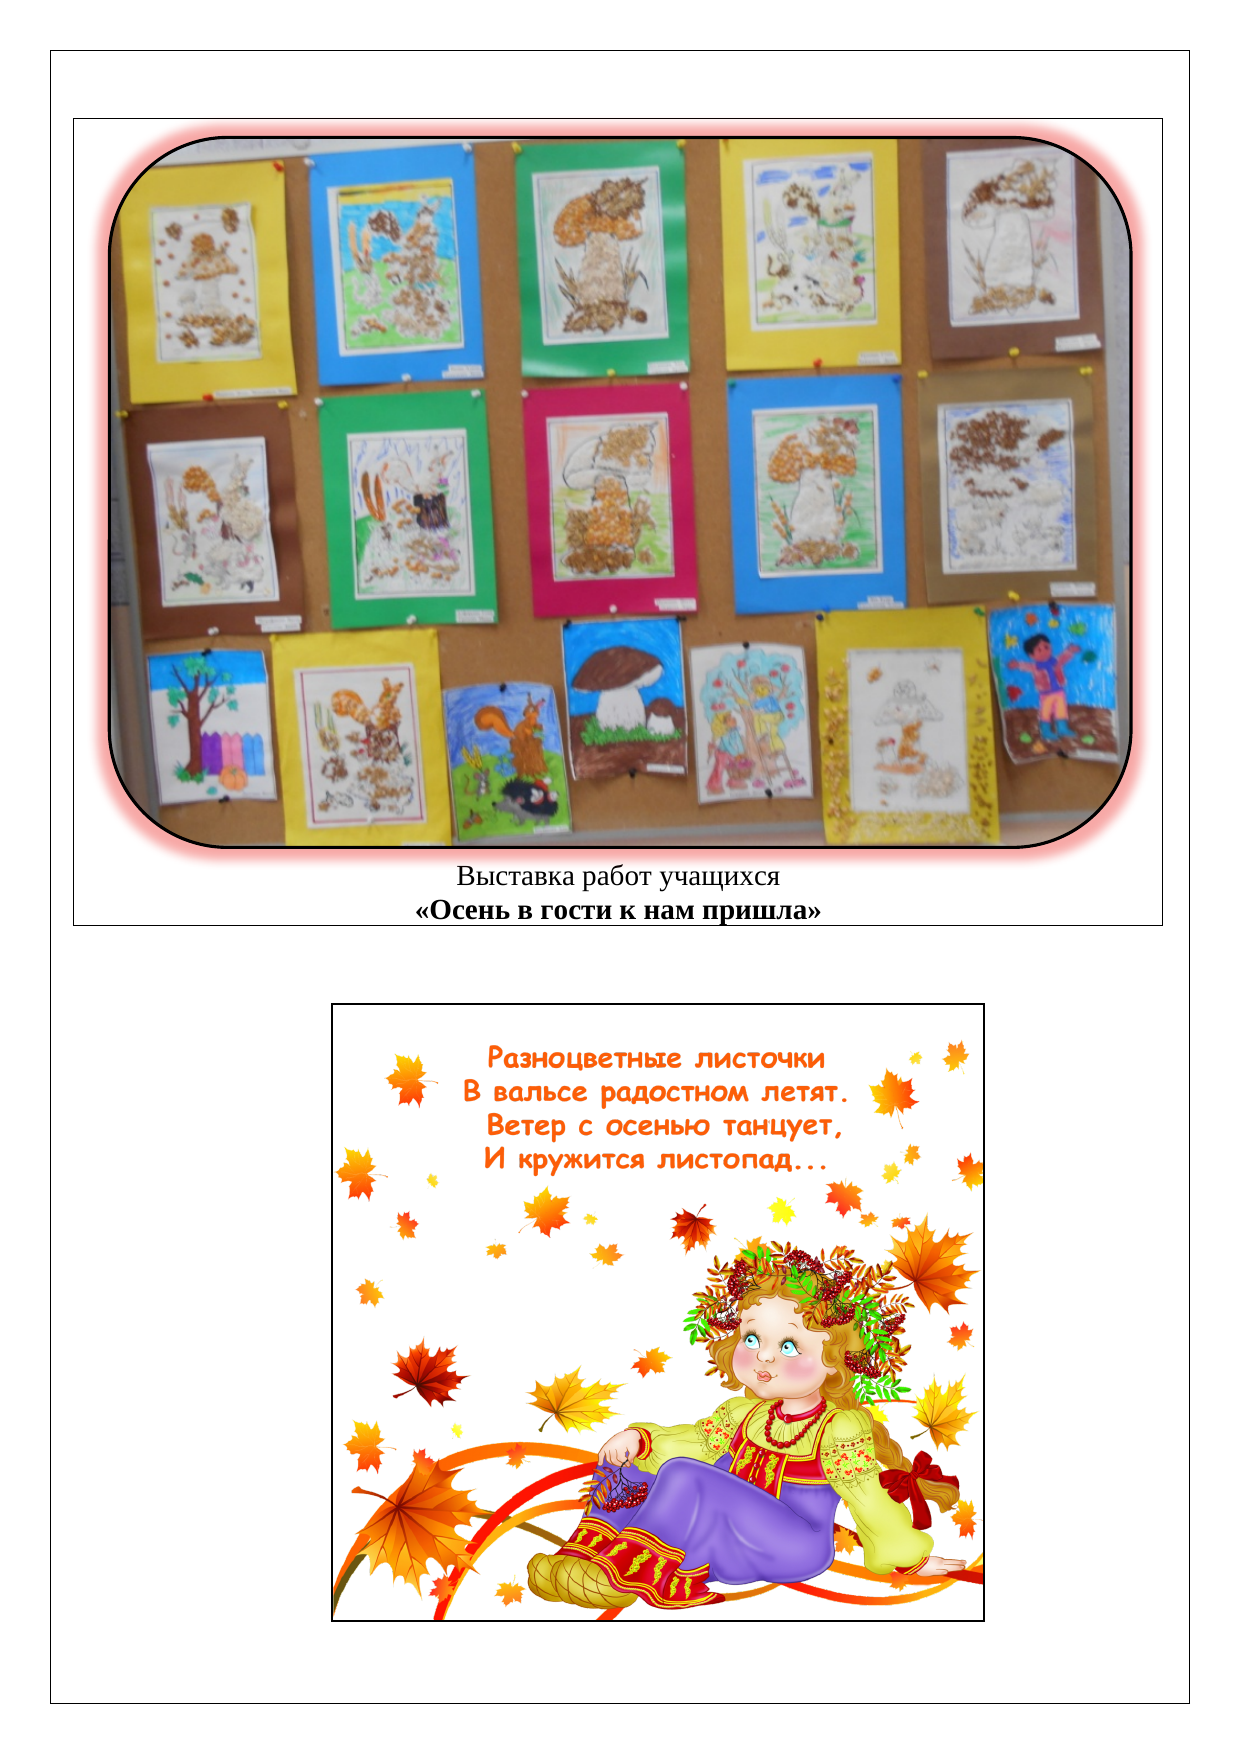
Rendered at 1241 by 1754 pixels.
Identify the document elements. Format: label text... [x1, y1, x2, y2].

picture [111, 139, 1129, 845]
table_header Выставка работ учащихся «Осень в гости к нам пришла» [74, 119, 1162, 925]
picture [333, 1005, 983, 1620]
